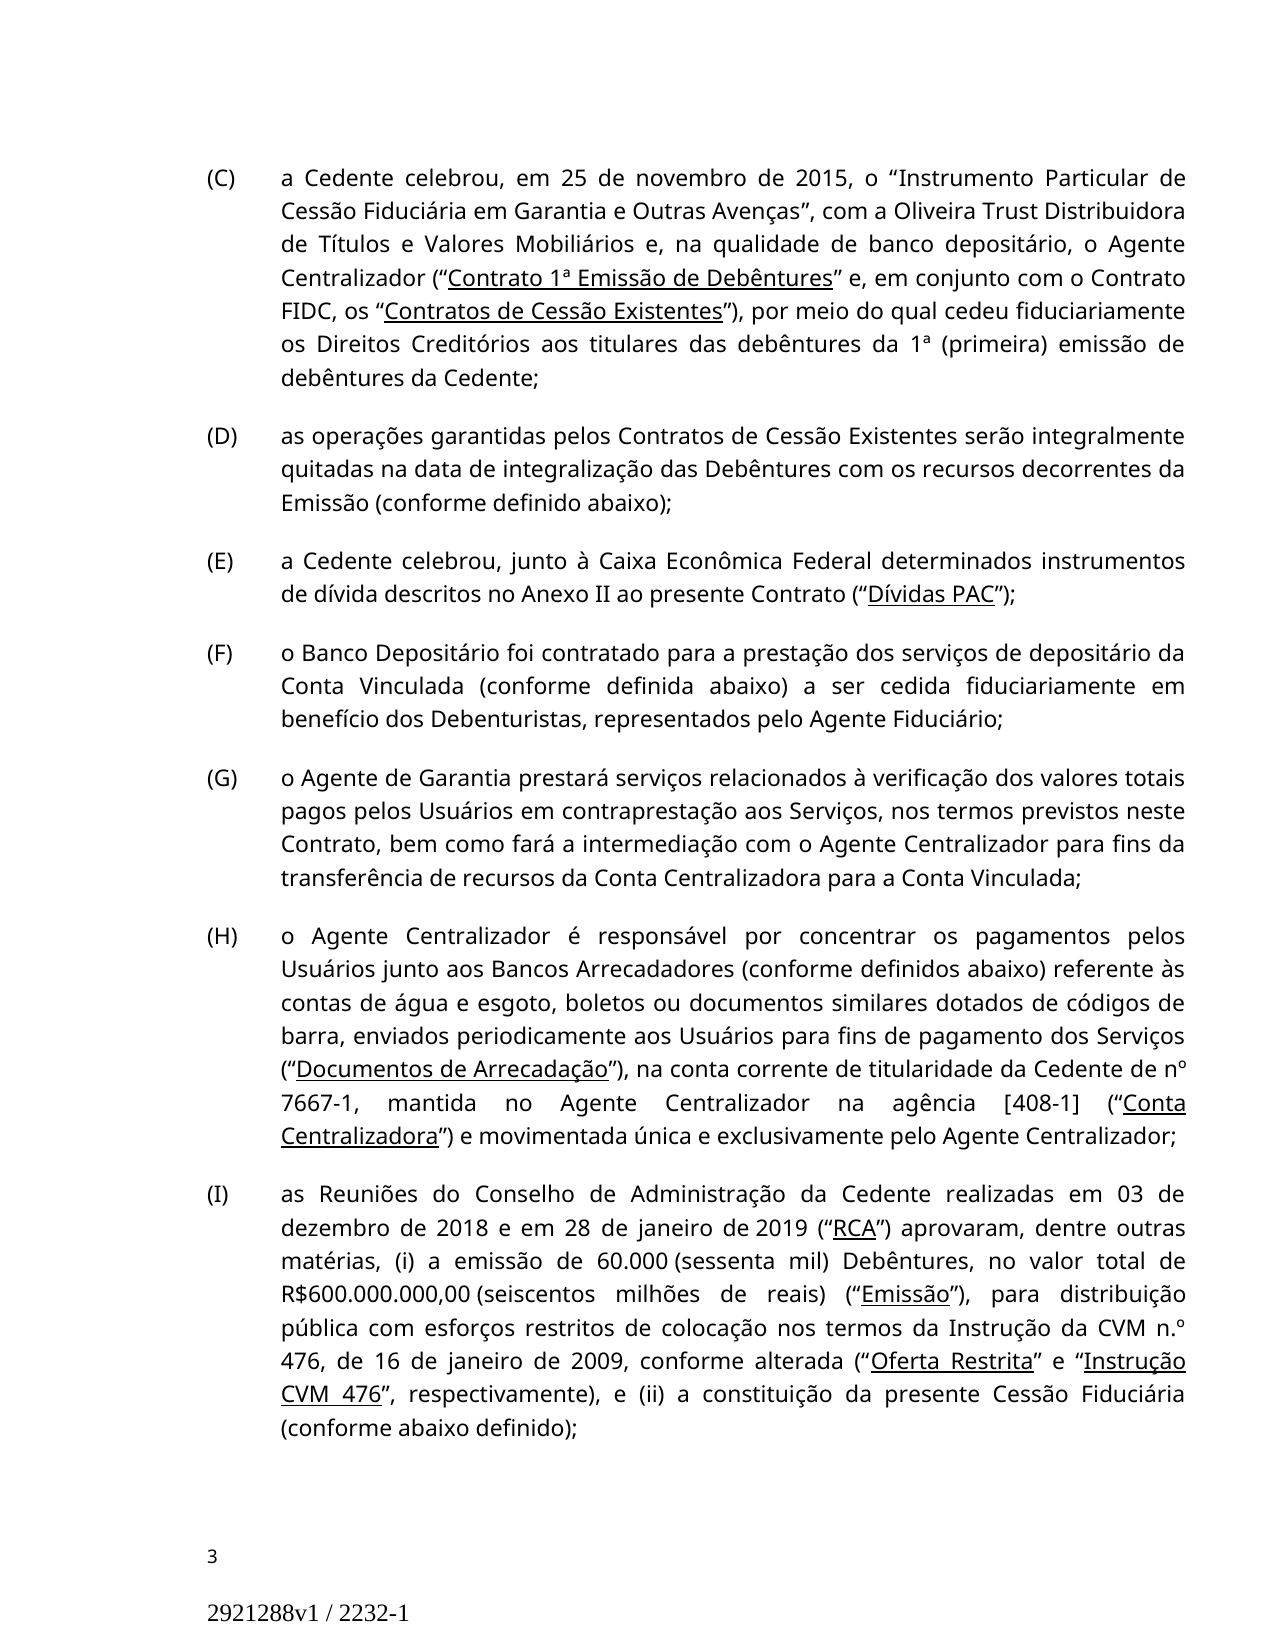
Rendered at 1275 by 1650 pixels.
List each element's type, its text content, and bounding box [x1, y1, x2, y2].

list o Banco Depositário foi contratado para a prestação dos serviços de depositário da Conta Vinculada (conforme definida abaixo) a ser cedida fiduciariamente em benefício dos Debenturistas, representados pelo Agente Fiduciário; [207, 634, 1186, 734]
list as operações garantidas pelos Contratos de Cessão Existentes serão integralmente quitadas na data de integralização das Debêntures com os recursos decorrentes da Emissão (conforme definido abaixo); [207, 418, 1186, 518]
list a Cedente celebrou, em 25 de novembro de 2015, o “Instrumento Particular de Cessão Fiduciária em Garantia e Outras Avenças”, com a Oliveira Trust Distribuidora de Títulos e Valores Mobiliários e, na qualidade de banco depositário, o Agente Centralizador (“Contrato 1ª Emissão de Debêntures” e, em conjunto com o Contrato FIDC, os “Contratos de Cessão Existentes”), por meio do qual cedeu fiduciariamente os Direitos Creditórios aos titulares das debêntures da 1ª (primeira) emissão de debêntures da Cedente; [207, 159, 1186, 393]
list as Reuniões do Conselho de Administração da Cedente realizadas em 03 de dezembro de 2018 e em 28 de janeiro de 2019 (“RCA”) aprovaram, dentre outras matérias, (i) a emissão de 60.000 (sessenta mil) Debêntures, no valor total de R$600.000.000,00 (seiscentos milhões de reais) (“Emissão”), para distribuição pública com esforços restritos de colocação nos termos da Instrução da CVM n.º 476, de 16 de janeiro de 2009, conforme alterada (“Oferta Restrita” e “Instrução CVM 476”, respectivamente), e (ii) a constituição da presente Cessão Fiduciária (conforme abaixo definido); [207, 1176, 1186, 1443]
list o Agente de Garantia prestará serviços relacionados à verificação dos valores totais pagos pelos Usuários em contraprestação aos Serviços, nos termos previstos neste Contrato, bem como fará a intermediação com o Agente Centralizador para fins da transferência de recursos da Conta Centralizadora para a Conta Vinculada; [207, 759, 1186, 893]
list o Agente Centralizador é responsável por concentrar os pagamentos pelos Usuários junto aos Bancos Arrecadadores (conforme definidos abaixo) referente às contas de água e esgoto, boletos ou documentos similares dotados de códigos de barra, enviados periodicamente aos Usuários para fins de pagamento dos Serviços (“Documentos de Arrecadação”), na conta corrente de titularidade da Cedente de nº 7667-1, mantida no Agente Centralizador na agência [408-1] (“Conta Centralizadora”) e movimentada única e exclusivamente pelo Agente Centralizador; [207, 918, 1186, 1151]
list a Cedente celebrou, junto à Caixa Econômica Federal determinados instrumentos de dívida descritos no Anexo II ao presente Contrato (“Dívidas PAC”); [207, 543, 1186, 609]
